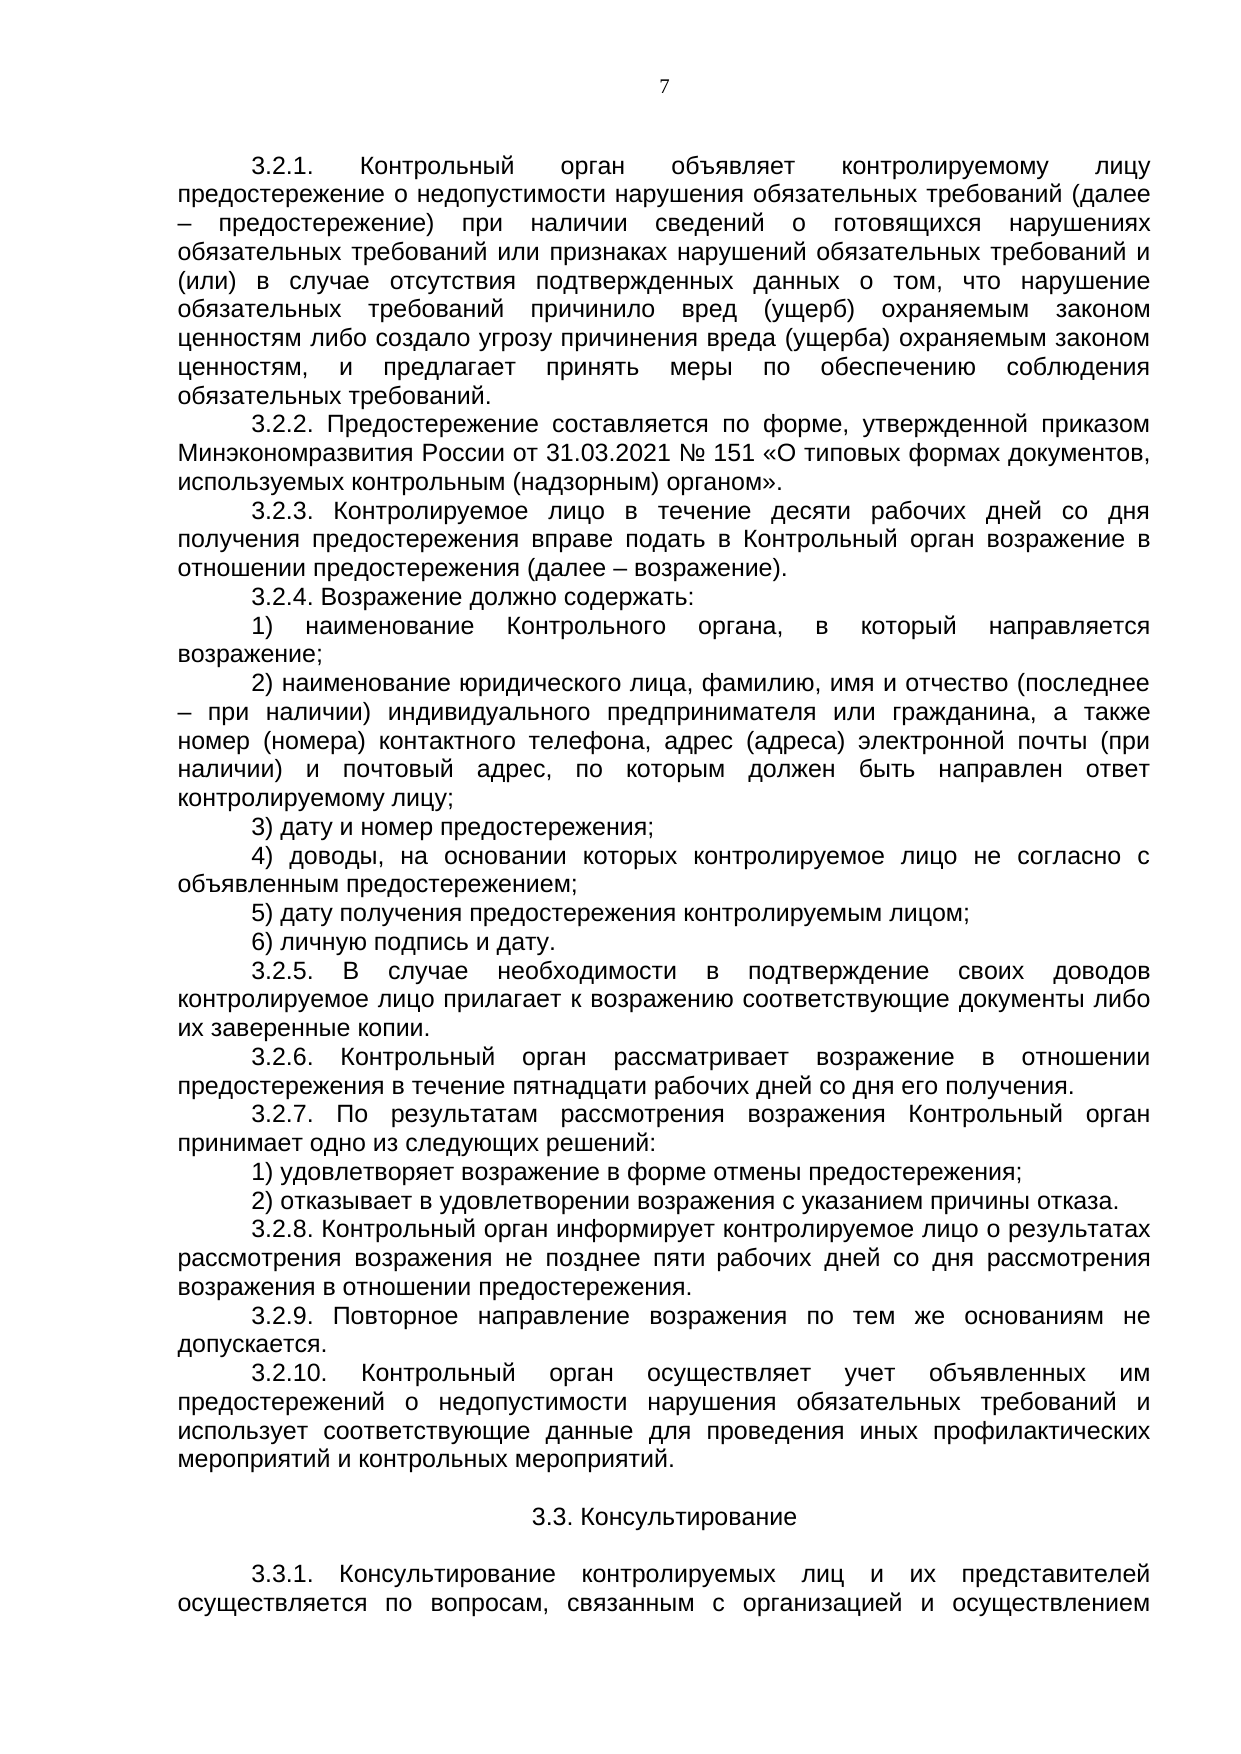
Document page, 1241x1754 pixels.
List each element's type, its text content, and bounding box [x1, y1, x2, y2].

text 1) удовлетворяет возражение в форме отмены предостережения; [177, 1157, 1152, 1186]
text 3.2.5. В случае необходимости в подтверждение своих доводов контролируемое лицо прилагает к возражению соответствующие документы либо их заверенные копии. [177, 956, 1152, 1042]
list 3.2.1. Контрольный орган объявляет контролируемому лицу предостережение о недопустимости нарушения обязательных требований (далее – предостережение) при наличии сведений о готовящихся нарушениях обязательных требований или признаках нарушений обязательных требований и (или) в случае отсутствия подтвержденных данных о том, что нарушение обязательных требований причинило вред (ущерб) охраняемым законом ценностям либо создало угрозу причинения вреда (ущерба) охраняемым законом ценностям, и предлагает принять меры по обеспечению соблюдения обязательных требований. [177, 151, 1152, 409]
list 3.2.2. Предостережение составляется по форме, утвержденной приказом Минэкономразвития России от 31.03.2021 № 151 «О типовых формах документов, используемых контрольным (надзорным) органом». [177, 409, 1152, 496]
text 2) отказывает в удовлетворении возражения с указанием причины отказа. [177, 1186, 1152, 1214]
text 3.2.9. Повторное направление возражения по тем же основаниям не допускается. [177, 1301, 1152, 1358]
text 3.2.4. Возражение должно содержать: [177, 582, 1152, 611]
text 3.2.8. Контрольный орган информирует контролируемое лицо о результатах рассмотрения возражения не позднее пяти рабочих дней со дня рассмотрения возражения в отношении предостережения. [177, 1214, 1152, 1301]
text 3.2.7. По результатам рассмотрения возражения Контрольный орган принимает одно из следующих решений: [177, 1099, 1152, 1157]
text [177, 1559, 1152, 1617]
text 3.3. Консультирование [177, 1502, 1152, 1531]
text 3.2.6. Контрольный орган рассматривает возражение в отношении предостережения в течение пятнадцати рабочих дней со дня его получения. [177, 1042, 1152, 1099]
text 1) наименование Контрольного органа, в который направляется возражение; [177, 611, 1152, 668]
text 5) дату получения предостережения контролируемым лицом; [177, 898, 1152, 927]
text 2) наименование юридического лица, фамилию, имя и отчество (последнее – при наличии) индивидуального предпринимателя или гражданина, а также номер (номера) контактного телефона, адрес (адреса) электронной почты (при наличии) и почтовый адрес, по которым должен быть направлен ответ контролируемому лицу; [177, 668, 1152, 812]
text 3.2.3. Контролируемое лицо в течение десяти рабочих дней со дня получения предостережения вправе подать в Контрольный орган возражение в отношении предостережения (далее – возражение). [177, 496, 1152, 582]
text 4) доводы, на основании которых контролируемое лицо не согласно с объявленным предостережением; [177, 841, 1152, 898]
text 6) личную подпись и дату. [177, 927, 1152, 956]
text 3) дату и номер предостережения; [177, 812, 1152, 841]
text 3.2.10. Контрольный орган осуществляет учет объявленных им предостережений о недопустимости нарушения обязательных требований и использует соответствующие данные для проведения иных профилактических мероприятий и контрольных мероприятий. [177, 1358, 1152, 1473]
